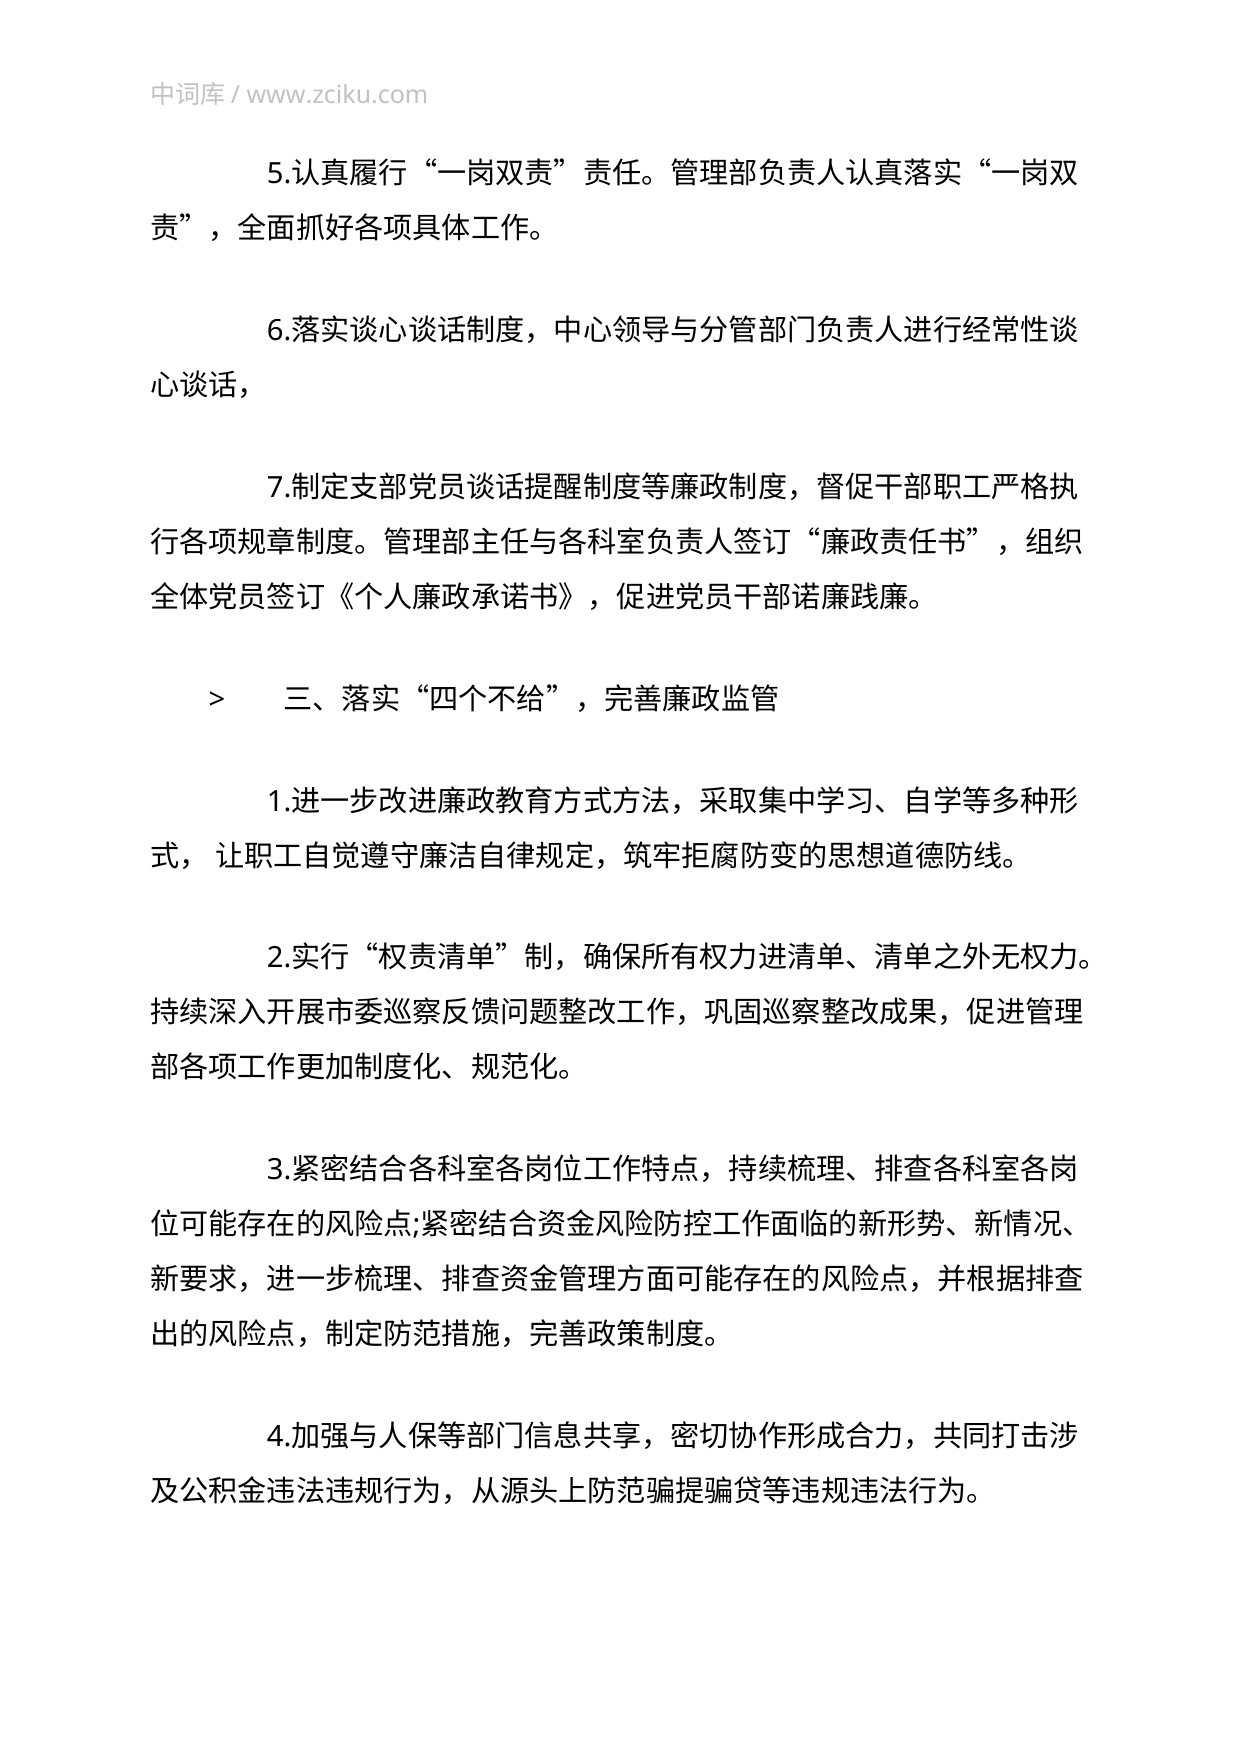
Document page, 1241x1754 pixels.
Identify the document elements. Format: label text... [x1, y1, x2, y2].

text 1.进一步改进廉政教育方式方法，采取集中学习、自学等多种形式， 让职工自觉遵守廉洁自律规定，筑牢拒腐防变的思想道德防线。 [150, 777, 1090, 874]
text 2.实行“权责清单”制，确保所有权力进清单、清单之外无权力。持续深入开展市委巡察反馈问题整改工作，巩固巡察整改成果，促进管理部各项工作更加制度化、规范化。 [150, 934, 1090, 1086]
text 6.落实谈心谈话制度，中心领导与分管部门负责人进行经常性谈心谈话， [150, 307, 1090, 404]
text > 三、落实“四个不给”，完善廉政监管 [150, 675, 1090, 718]
text 7.制定支部党员谈话提醒制度等廉政制度，督促干部职工严格执行各项规章制度。管理部主任与各科室负责人签订“廉政责任书”，组织全体党员签订《个人廉政承诺书》，促进党员干部诺廉践廉。 [150, 463, 1090, 616]
text 3.紧密结合各科室各岗位工作特点，持续梳理、排查各科室各岗位可能存在的风险点;紧密结合资金风险防控工作面临的新形势、新情况、新要求，进一步梳理、排查资金管理方面可能存在的风险点，并根据排查出的风险点，制定防范措施，完善政策制度。 [150, 1146, 1090, 1353]
text 5.认真履行“一岗双责”责任。管理部负责人认真落实“一岗双责”，全面抓好各项具体工作。 [150, 150, 1090, 247]
text 4.加强与人保等部门信息共享，密切协作形成合力，共同打击涉及公积金违法违规行为，从源头上防范骗提骗贷等违规违法行为。 [150, 1412, 1090, 1509]
